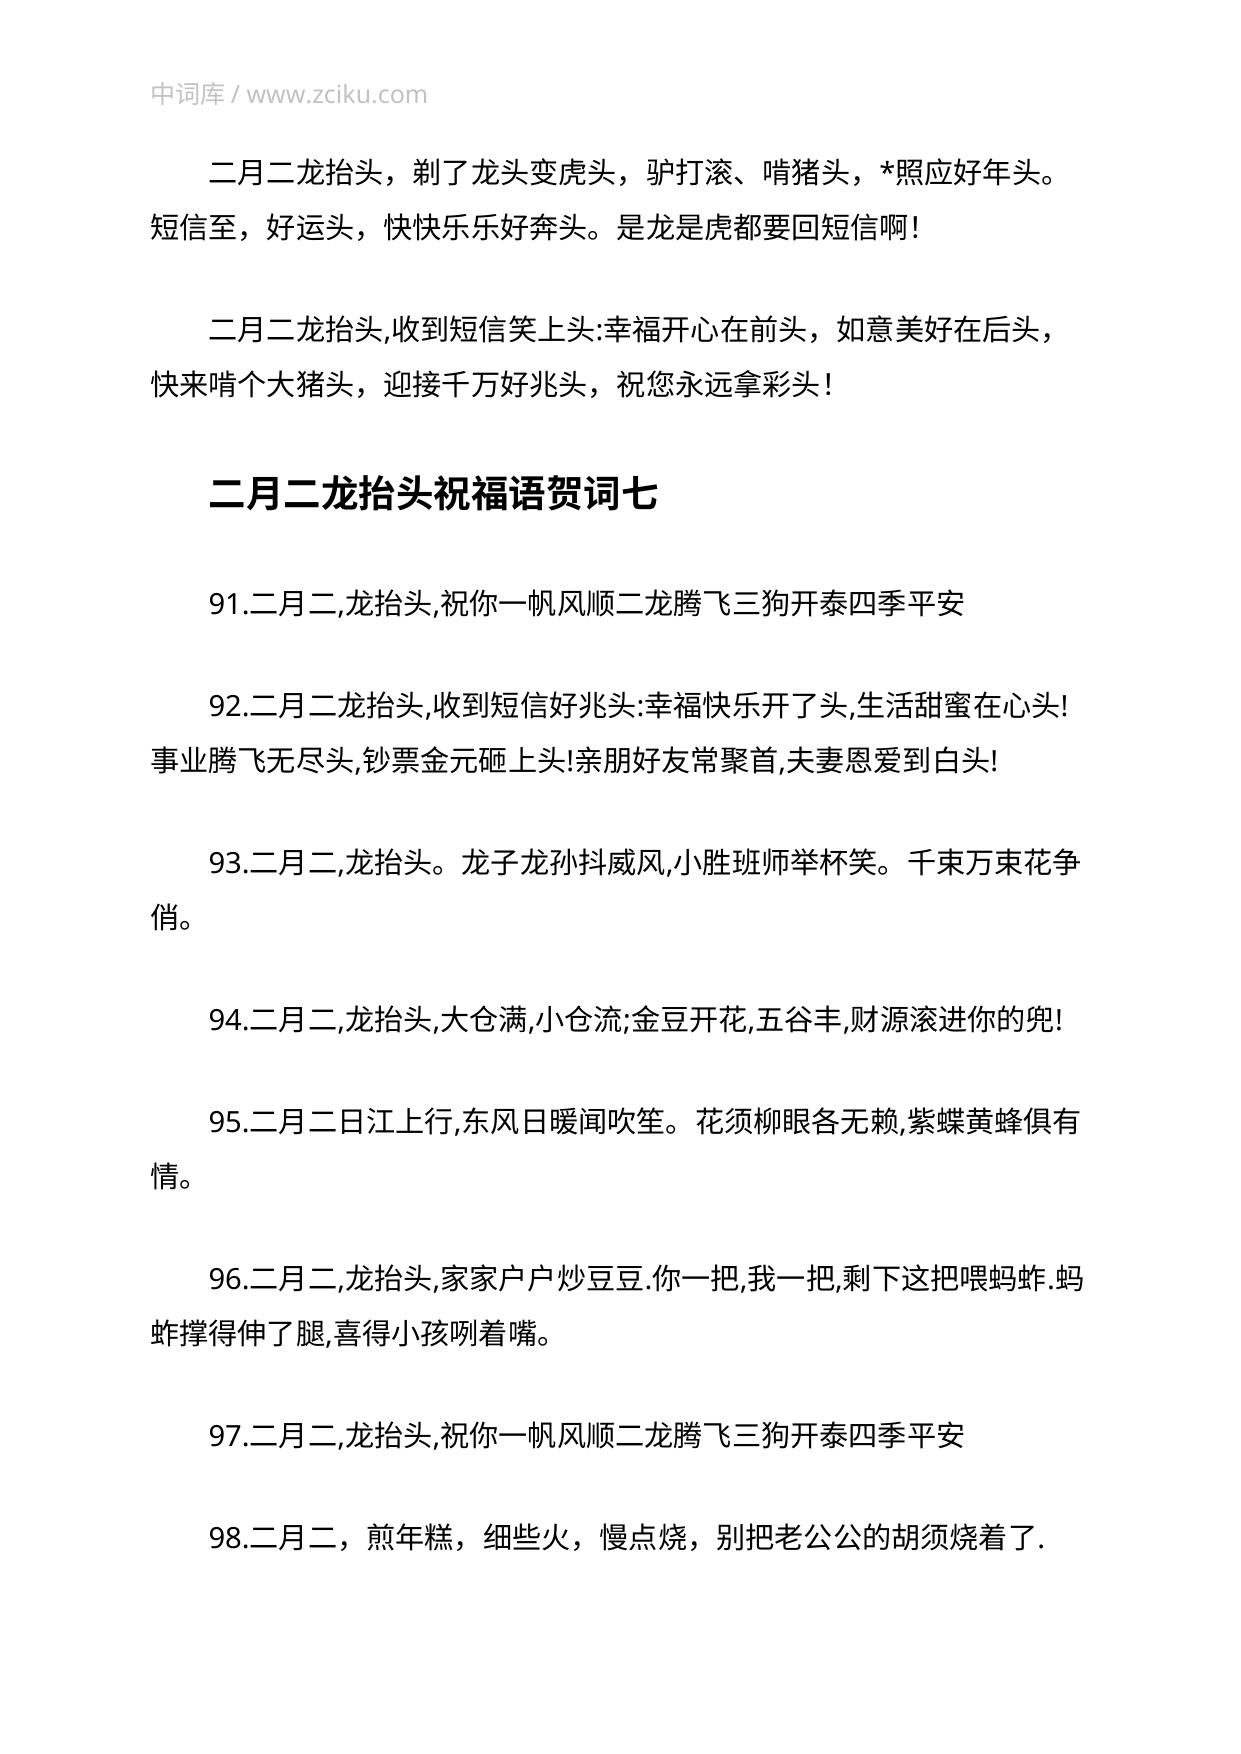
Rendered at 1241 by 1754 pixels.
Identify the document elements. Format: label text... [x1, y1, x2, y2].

text 96.二月二,龙抬头,家家户户炒豆豆.你一把,我一把,剩下这把喂蚂蚱.蚂蚱撑得伸了腿,喜得小孩咧着嘴。 [150, 1255, 1090, 1353]
text 91.二月二,龙抬头,祝你一帆风顺二龙腾飞三狗开泰四季平安 [150, 581, 1090, 623]
text 98.二月二，煎年糕，细些火，慢点烧，别把老公公的胡须烧着了. [150, 1514, 1090, 1557]
text 92.二月二龙抬头,收到短信好兆头:幸福快乐开了头,生活甜蜜在心头!事业腾飞无尽头,钞票金元砸上头!亲朋好友常聚首,夫妻恩爱到白头! [150, 683, 1090, 780]
text 二月二龙抬头，剃了龙头变虎头，驴打滚、啃猪头，*照应好年头。短信至，好运头，快快乐乐好奔头。是龙是虎都要回短信啊！ [150, 150, 1090, 247]
text 95.二月二日江上行,东风日暖闻吹笙。花须柳眼各无赖,紫蝶黄蜂俱有情。 [150, 1099, 1090, 1196]
text 二月二龙抬头祝福语贺词七 [150, 463, 1090, 518]
text 97.二月二,龙抬头,祝你一帆风顺二龙腾飞三狗开泰四季平安 [150, 1412, 1090, 1455]
text 93.二月二,龙抬头。龙子龙孙抖威风,小胜班师举杯笑。千束万束花争俏。 [150, 840, 1090, 937]
text 二月二龙抬头,收到短信笑上头:幸福开心在前头，如意美好在后头，快来啃个大猪头，迎接千万好兆头，祝您永远拿彩头！ [150, 307, 1090, 404]
text 94.二月二,龙抬头,大仓满,小仓流;金豆开花,五谷丰,财源滚进你的兜! [150, 997, 1090, 1039]
